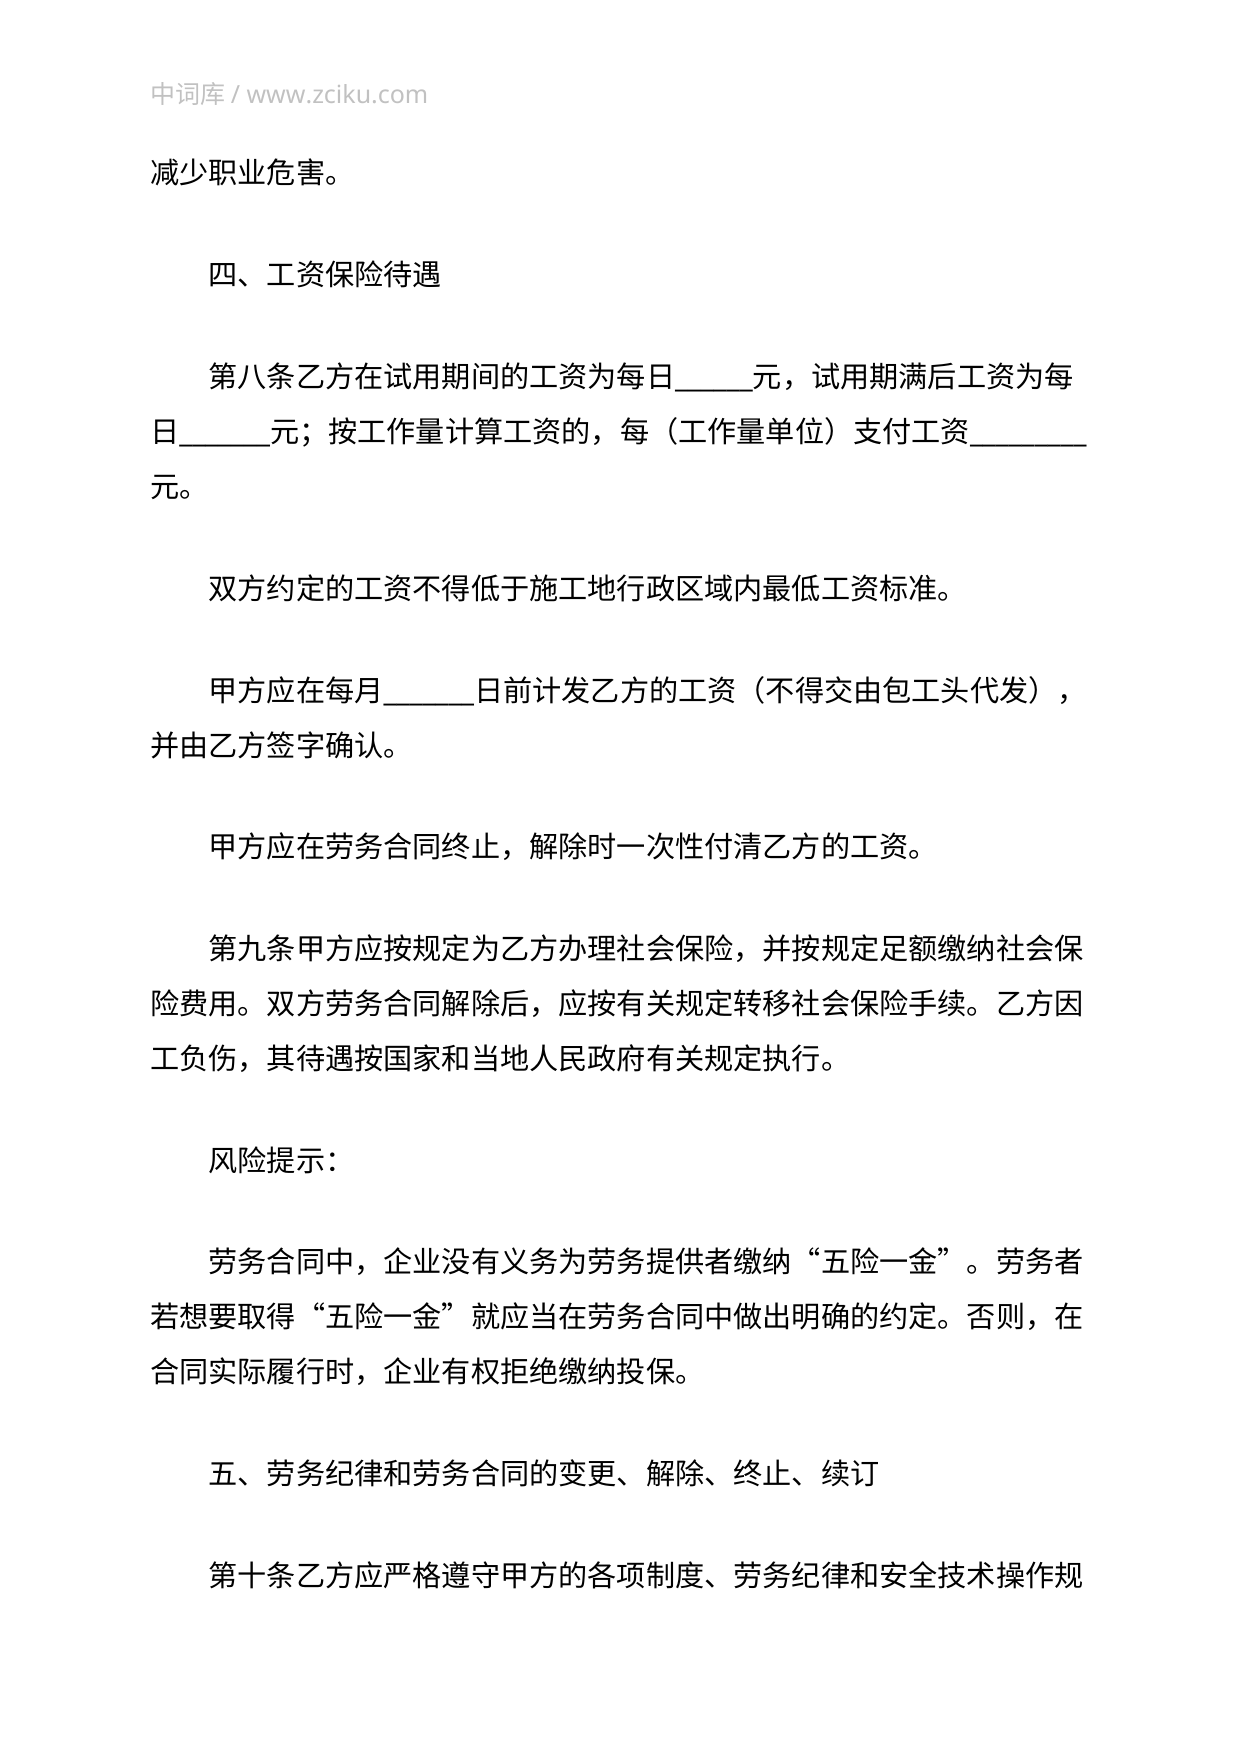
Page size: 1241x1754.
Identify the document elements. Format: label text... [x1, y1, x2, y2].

text 风险提示： [150, 1137, 1090, 1179]
text 双方约定的工资不得低于施工地行政区域内最低工资标准。 [150, 565, 1090, 608]
text 四、工资保险待遇 [150, 252, 1090, 294]
text 第九条甲方应按规定为乙方办理社会保险，并按规定足额缴纳社会保险费用。双方劳务合同解除后，应按有关规定转移社会保险手续。乙方因工负伤，其待遇按国家和当地人民政府有关规定执行。 [150, 926, 1090, 1078]
text 第八条乙方在试用期间的工资为每日______元，试用期满后工资为每日_______元；按工作量计算工资的，每（工作量单位）支付工资_________元。 [150, 353, 1090, 506]
text 劳务合同中，企业没有义务为劳务提供者缴纳“五险一金”。劳务者若想要取得“五险一金”就应当在劳务合同中做出明确的约定。否则，在合同实际履行时，企业有权拒绝缴纳投保。 [150, 1239, 1090, 1391]
text 五、劳务纪律和劳务合同的变更、解除、终止、续订 [150, 1451, 1090, 1493]
text 甲方应在劳务合同终止，解除时一次性付清乙方的工资。 [150, 824, 1090, 866]
text 甲方应在每月_______日前计发乙方的工资（不得交由包工头代发），并由乙方签字确认。 [150, 667, 1090, 764]
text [150, 150, 1090, 192]
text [150, 1552, 1090, 1594]
